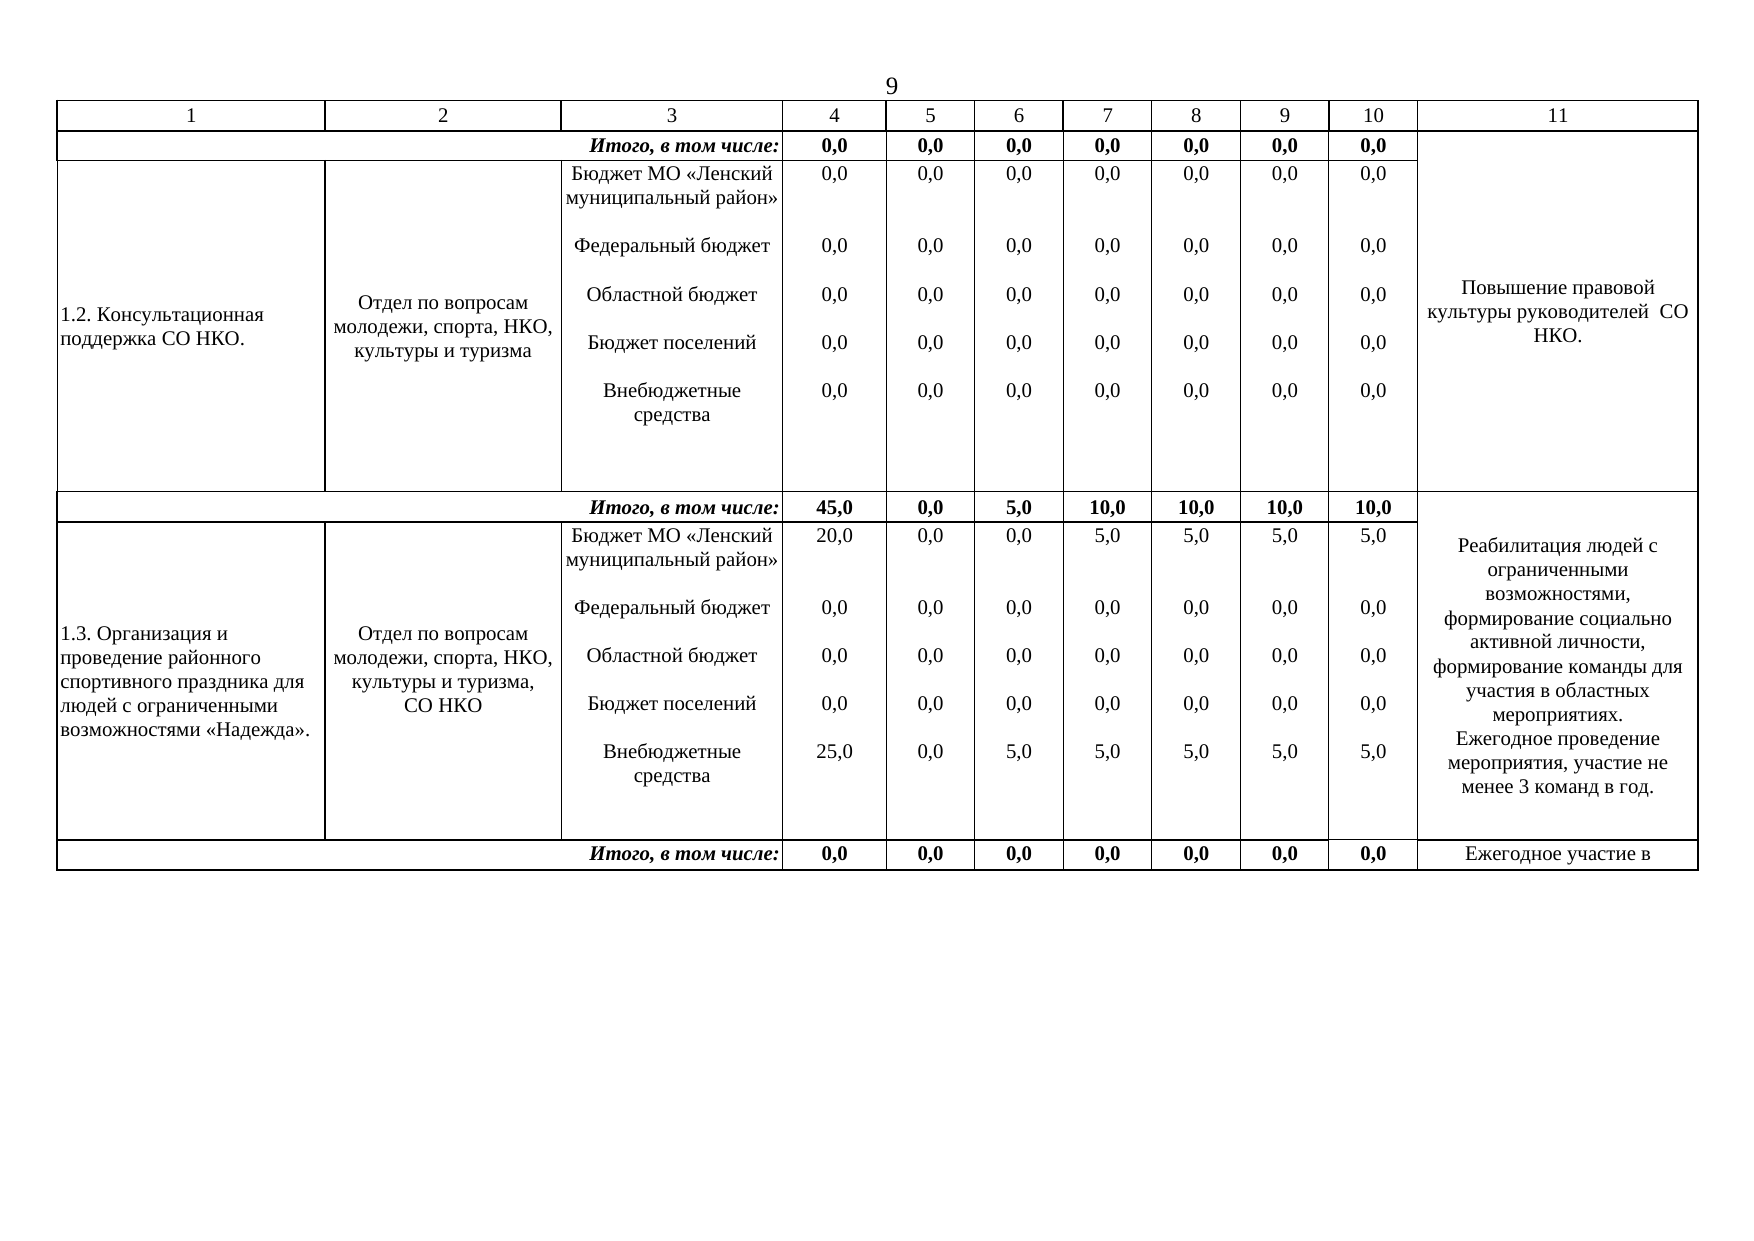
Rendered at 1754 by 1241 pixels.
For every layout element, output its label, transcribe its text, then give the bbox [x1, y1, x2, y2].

table_cell Итого, в том числе: [58, 132, 782, 160]
table_cell 1.3. Организация и проведение районного спортивного праздника для людей с ограниченными возможностями «Надежда». [58, 523, 324, 839]
table_header 10 [1330, 101, 1417, 130]
table_cell 0,0 0,0 0,0 0,0 0,0 [783, 161, 886, 491]
table_cell 5,0 0,0 0,0 0,0 5,0 [1064, 523, 1151, 839]
table_cell 0,0 0,0 0,0 0,0 0,0 [887, 523, 974, 839]
table_header 1 [58, 101, 324, 130]
table_cell 0,0 [887, 841, 974, 869]
table_cell 0,0 [783, 132, 886, 160]
table_cell 1.2. Консультационная поддержка СО НКО. [58, 161, 324, 491]
table_header 3 [562, 101, 782, 130]
table_cell 0,0 [1241, 841, 1328, 869]
table_cell 0,0 [1329, 132, 1417, 160]
table_cell 0,0 0,0 0,0 0,0 0,0 [975, 161, 1063, 491]
table_header 8 [1152, 101, 1240, 130]
table_cell 5,0 0,0 0,0 0,0 5,0 [1241, 523, 1328, 839]
table_cell 5,0 0,0 0,0 0,0 5,0 [1329, 523, 1417, 839]
table_header 11 [1418, 101, 1697, 130]
table_cell 0,0 [1064, 841, 1151, 869]
table_cell Отдел по вопросам молодежи, спорта, НКО, культуры и туризма [326, 161, 561, 491]
table_cell 10,0 [1241, 492, 1328, 521]
table_cell 0,0 0,0 0,0 0,0 0,0 [887, 161, 974, 491]
table_header 9 [1241, 101, 1328, 130]
table_header 5 [887, 101, 974, 130]
table_header 4 [783, 101, 885, 130]
table_cell 0,0 [1329, 840, 1417, 869]
table_cell 20,0 0,0 0,0 0,0 25,0 [783, 523, 886, 839]
table_cell 0,0 0,0 0,0 0,0 0,0 [1064, 161, 1151, 491]
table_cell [1418, 841, 1697, 869]
table_cell 10,0 [1152, 492, 1240, 521]
table_cell 0,0 [1064, 132, 1151, 160]
table_cell 0,0 [1241, 132, 1328, 160]
table_cell 0,0 [887, 492, 974, 521]
table_cell 5,0 0,0 0,0 0,0 5,0 [1152, 523, 1240, 839]
table_header 7 [1064, 101, 1151, 130]
table_cell Повышение правовой культуры руководителей СО НКО. [1418, 132, 1697, 491]
table_cell 0,0 [1152, 841, 1240, 869]
table_cell 0,0 [1152, 132, 1240, 160]
table_cell Отдел по вопросам молодежи, спорта, НКО, культуры и туризма, СО НКО [326, 523, 561, 839]
table_cell 10,0 [1064, 492, 1151, 521]
table_cell 10,0 [1329, 492, 1417, 521]
table_cell Итого, в том числе: [58, 841, 782, 869]
table_cell 0,0 0,0 0,0 0,0 5,0 [975, 523, 1063, 839]
table_cell 0,0 0,0 0,0 0,0 0,0 [1241, 161, 1328, 491]
table_cell Бюджет МО «Ленский муниципальный район» Федеральный бюджет Областной бюджет Бюджет поселений Внебюджетные средства [562, 523, 782, 839]
table_header 6 [975, 101, 1062, 130]
table_cell 0,0 0,0 0,0 0,0 0,0 [1329, 161, 1417, 491]
table_cell 45,0 [783, 492, 886, 521]
table_cell Реабилитация людей с ограниченными возможностями, формирование социально активной личности, формирование команды для участия в областных мероприятиях. Ежегодное проведение мероприятия, участие не менее 3 команд в год. [1418, 492, 1697, 839]
table_cell Бюджет МО «Ленский муниципальный район» Федеральный бюджет Областной бюджет Бюджет поселений Внебюджетные средства [562, 161, 782, 491]
table_cell 0,0 [887, 132, 974, 160]
table_header 2 [326, 101, 560, 130]
table_cell 0,0 [783, 841, 886, 869]
table_cell 5,0 [975, 492, 1063, 521]
table_cell 0,0 [975, 132, 1063, 160]
table_cell 0,0 0,0 0,0 0,0 0,0 [1152, 161, 1240, 491]
table_cell 0,0 [975, 841, 1063, 869]
table_cell Итого, в том числе: [58, 492, 782, 521]
